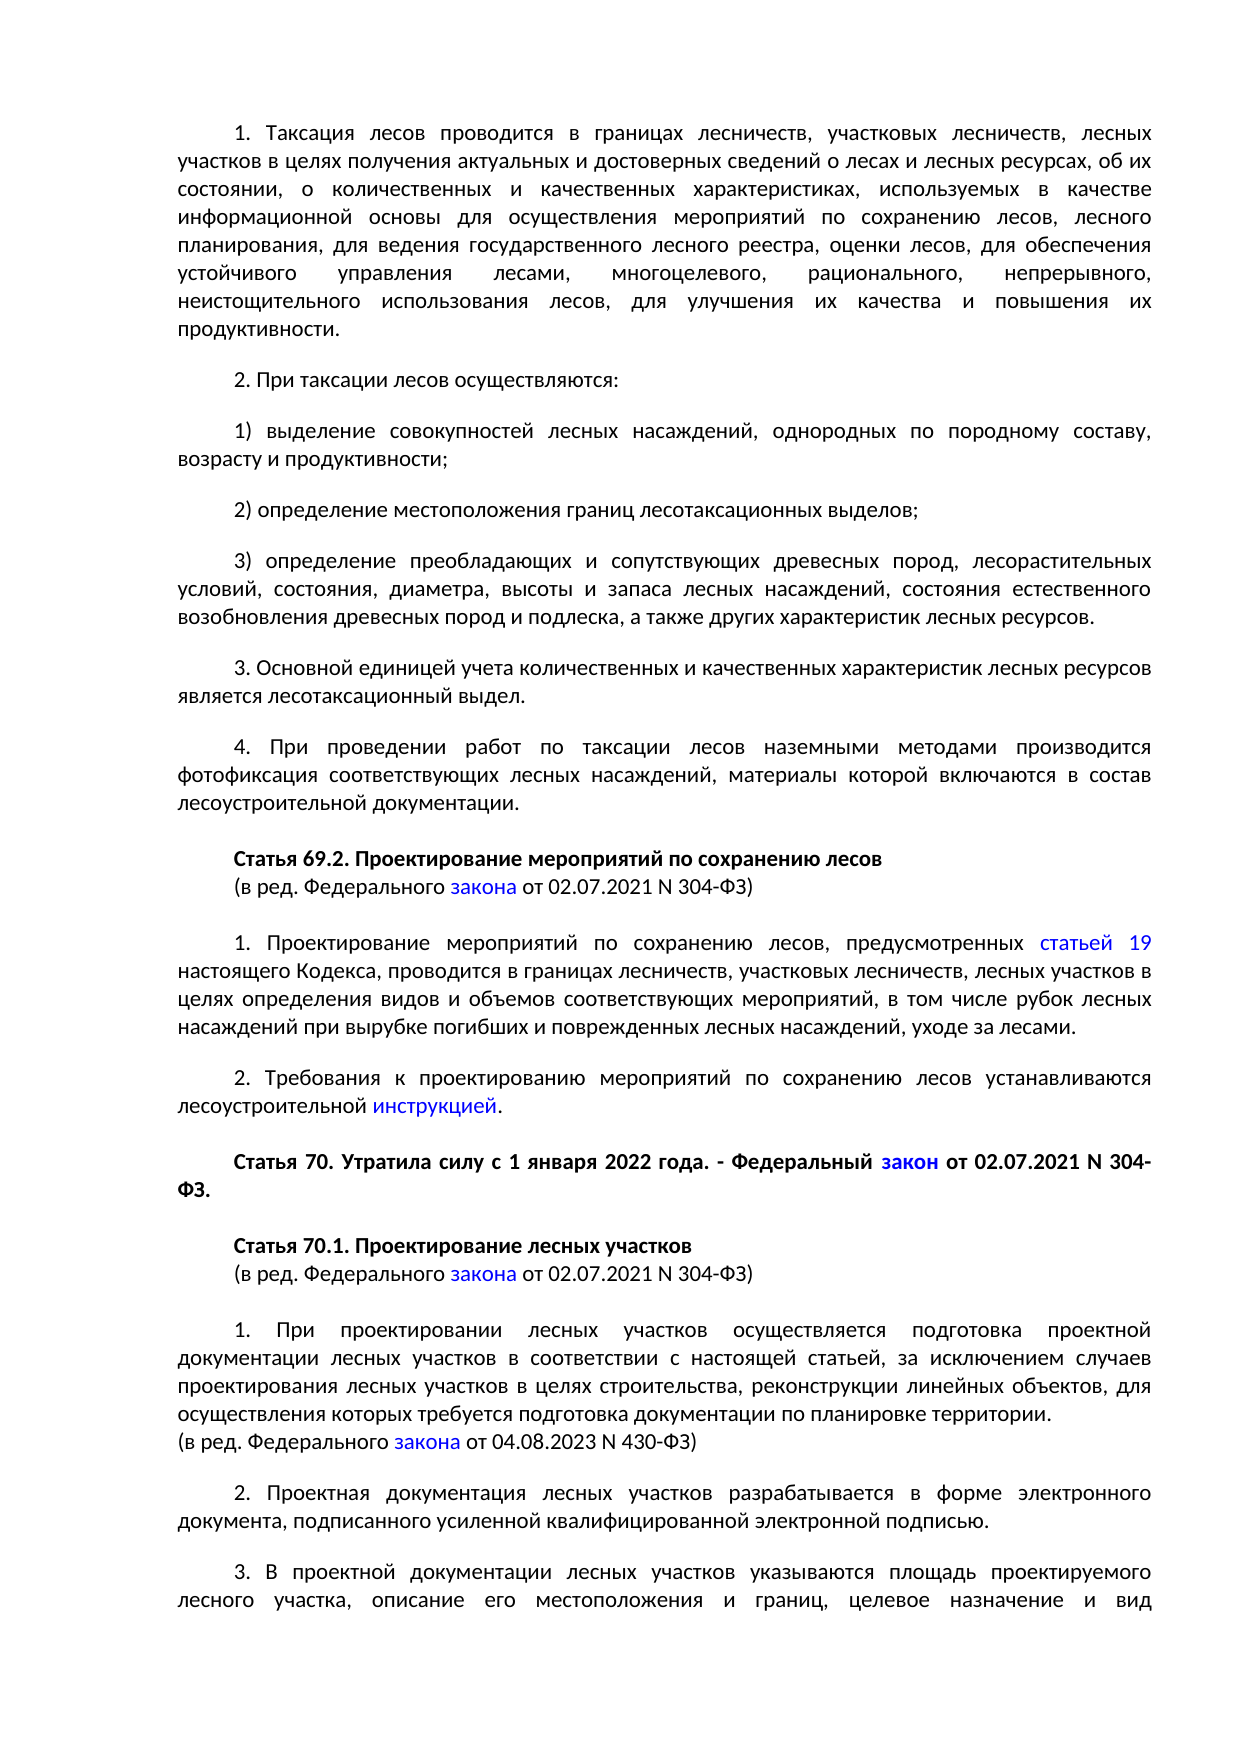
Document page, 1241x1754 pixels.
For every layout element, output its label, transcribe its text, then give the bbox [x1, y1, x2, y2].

title Статья 69.2. Проектирование мероприятий по сохранению лесов [177, 844, 1152, 872]
text 2) определение местоположения границ лесотаксационных выделов; [177, 495, 1152, 523]
text 2. При таксации лесов осуществляются: [177, 365, 1152, 393]
text 2. Проектная документация лесных участков разрабатывается в форме электронного документа, подписанного усиленной квалифицированной электронной подписью. [177, 1478, 1152, 1534]
text 4. При проведении работ по таксации лесов наземными методами производится фотофиксация соответствующих лесных насаждений, материалы которой включаются в состав лесоустроительной документации. [177, 732, 1152, 816]
text 1. Проектирование мероприятий по сохранению лесов, предусмотренных статьей 19 настоящего Кодекса, проводится в границах лесничеств, участковых лесничеств, лесных участков в целях определения видов и объемов соответствующих мероприятий, в том числе рубок лесных насаждений при вырубке погибших и поврежденных лесных насаждений, уходе за лесами. [177, 928, 1152, 1040]
text 1) выделение совокупностей лесных насаждений, однородных по породному составу, возрасту и продуктивности; [177, 416, 1152, 472]
text (в ред. Федерального закона от 02.07.2021 N 304-ФЗ) [177, 1259, 1152, 1287]
text 3. Основной единицей учета количественных и качественных характеристик лесных ресурсов является лесотаксационный выдел. [177, 653, 1152, 709]
text 2. Требования к проектированию мероприятий по сохранению лесов устанавливаются лесоустроительной инструкцией. [177, 1063, 1152, 1119]
title Статья 70.1. Проектирование лесных участков [177, 1231, 1152, 1259]
text 1. Таксация лесов проводится в границах лесничеств, участковых лесничеств, лесных участков в целях получения актуальных и достоверных сведений о лесах и лесных ресурсах, об их состоянии, о количественных и качественных характеристиках, используемых в качестве информационной основы для осуществления мероприятий по сохранению лесов, лесного планирования, для ведения государственного лесного реестра, оценки лесов, для обеспечения устойчивого управления лесами, многоцелевого, рационального, непрерывного, неистощительного использования лесов, для улучшения их качества и повышения их продуктивности. [177, 118, 1152, 342]
title Статья 70. Утратила силу с 1 января 2022 года. - Федеральный закон от 02.07.2021 N 304-ФЗ. [177, 1147, 1152, 1203]
text (в ред. Федерального закона от 04.08.2023 N 430-ФЗ) [177, 1427, 1152, 1455]
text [177, 1557, 1152, 1613]
text 1. При проектировании лесных участков осуществляется подготовка проектной документации лесных участков в соответствии с настоящей статьей, за исключением случаев проектирования лесных участков в целях строительства, реконструкции линейных объектов, для осуществления которых требуется подготовка документации по планировке территории. [177, 1315, 1152, 1427]
text (в ред. Федерального закона от 02.07.2021 N 304-ФЗ) [177, 872, 1152, 900]
text 3) определение преобладающих и сопутствующих древесных пород, лесорастительных условий, состояния, диаметра, высоты и запаса лесных насаждений, состояния естественного возобновления древесных пород и подлеска, а также других характеристик лесных ресурсов. [177, 546, 1152, 630]
